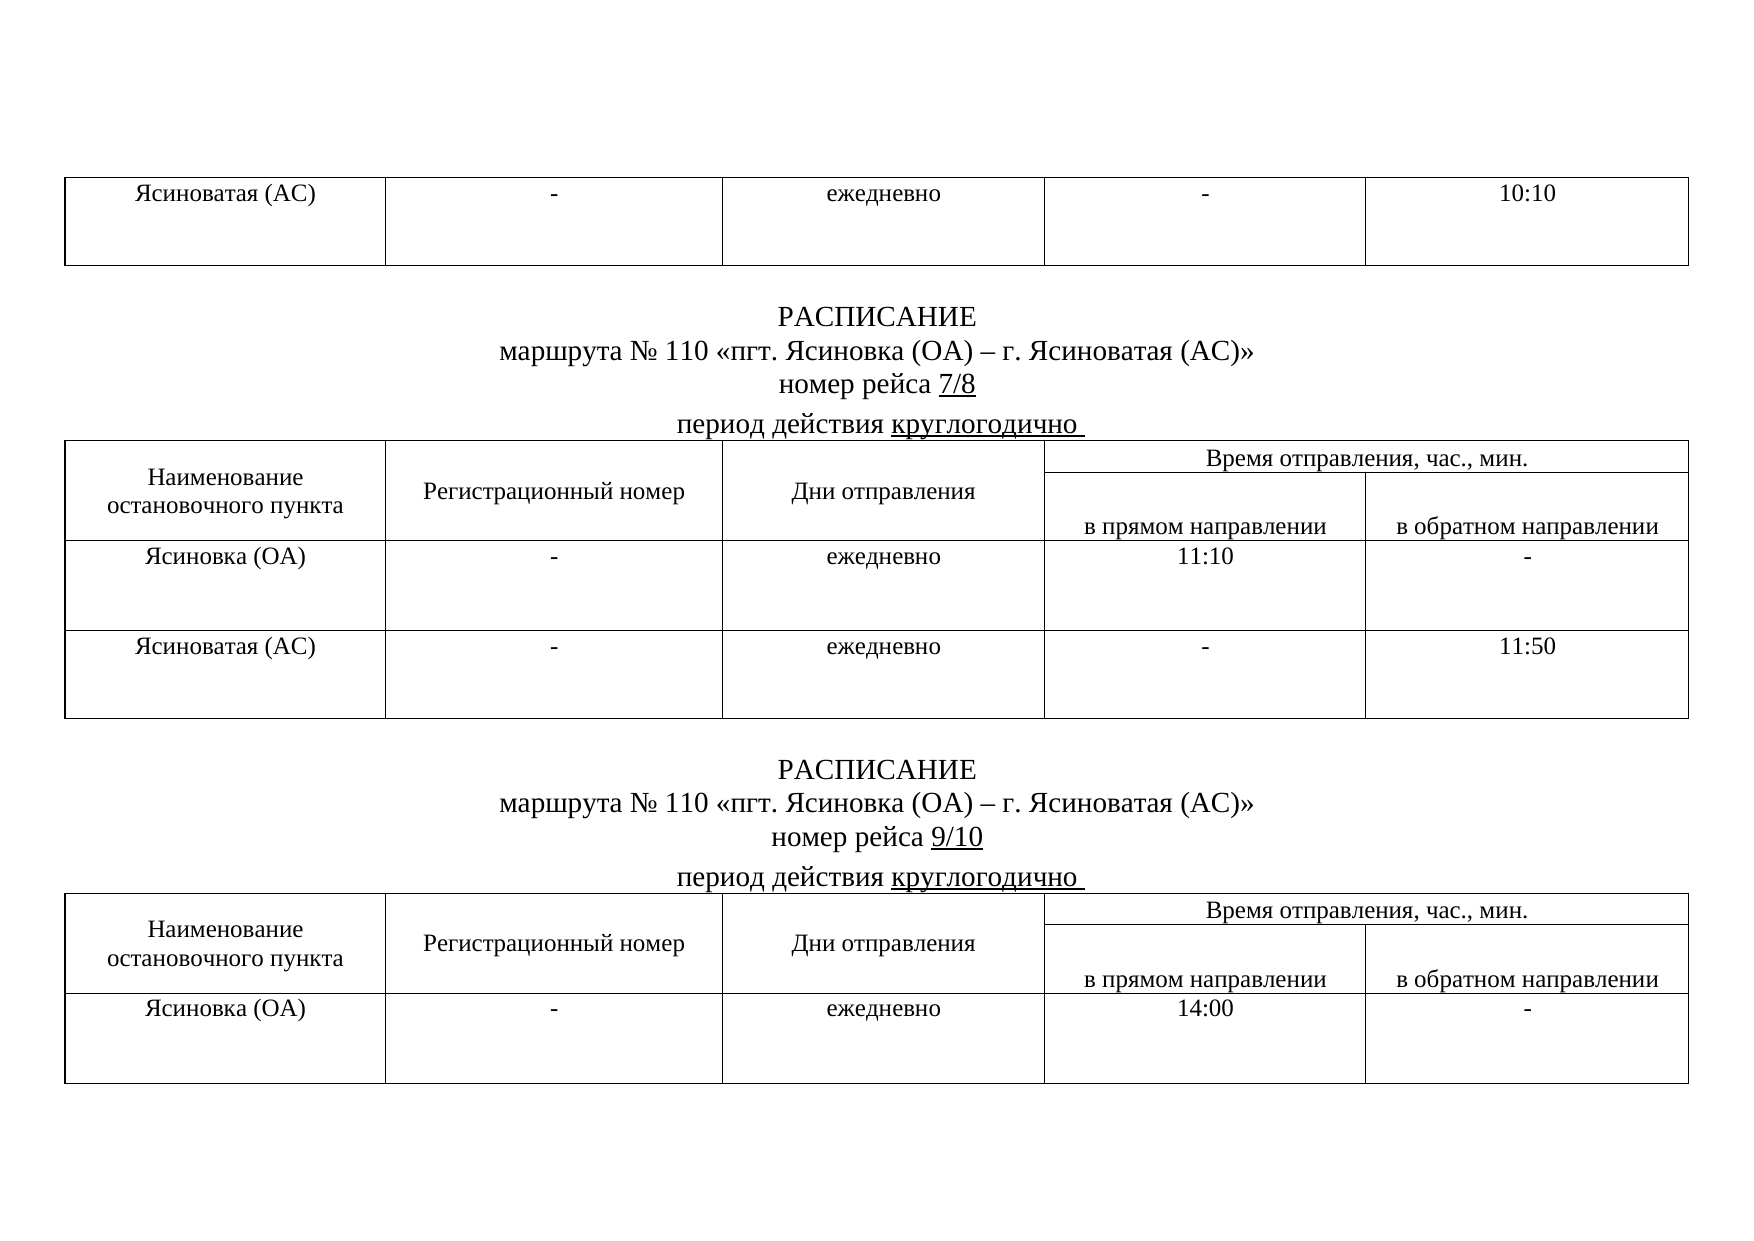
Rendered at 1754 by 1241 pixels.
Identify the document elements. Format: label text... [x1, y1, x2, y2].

table_cell - [386, 631, 722, 717]
table_cell - [386, 994, 722, 1082]
table_cell Ясиновка (ОА) [66, 541, 385, 630]
table_header Регистрационный номер [386, 441, 722, 540]
table_cell Ясиноватая (АС) [66, 631, 385, 717]
table_cell ежедневно [723, 994, 1044, 1082]
table_cell - [386, 178, 722, 265]
table_cell ежедневно [723, 178, 1044, 265]
table_cell ежедневно [723, 541, 1044, 630]
table_cell в обратном направлении [1366, 925, 1688, 992]
table_header Наименование остановочного пункта [66, 441, 385, 540]
text РАСПИСАНИЕ [118, 299, 1636, 333]
table_cell - [1045, 631, 1365, 717]
table_cell в прямом направлении [1045, 925, 1365, 992]
table_cell - [1366, 541, 1688, 630]
table_cell Ясиновка (ОА) [66, 994, 385, 1082]
table_header Регистрационный номер [386, 894, 722, 992]
table_cell 14:00 [1045, 994, 1365, 1082]
table_cell в обратном направлении [1366, 473, 1688, 540]
table_cell 11:50 [1366, 631, 1688, 717]
table_header Наименование остановочного пункта [66, 894, 385, 992]
table_header Время отправления, час., мин. [1045, 894, 1688, 924]
table_header Дни отправления [723, 894, 1044, 992]
text номер рейса 9/10 [118, 819, 1636, 853]
text маршрута № 110 «пгт. Ясиновка (ОА) – г. Ясиноватая (АС)» [118, 333, 1636, 366]
table_cell Ясиноватая (АС) [66, 178, 385, 265]
table_cell - [386, 541, 722, 630]
text РАСПИСАНИЕ [118, 752, 1636, 786]
text номер рейса 7/8 [118, 366, 1636, 400]
text период действия круглогодично [118, 859, 1636, 892]
text период действия круглогодично [118, 406, 1636, 440]
table_header Дни отправления [723, 441, 1044, 540]
table_cell - [1366, 994, 1688, 1082]
table_cell 11:10 [1045, 541, 1365, 630]
table_cell - [1045, 178, 1365, 265]
table_cell ежедневно [723, 631, 1044, 717]
table_cell 10:10 [1366, 178, 1688, 265]
table_header Время отправления, час., мин. [1045, 441, 1688, 472]
table_cell в прямом направлении [1045, 473, 1365, 540]
text маршрута № 110 «пгт. Ясиновка (ОА) – г. Ясиноватая (АС)» [118, 786, 1636, 819]
